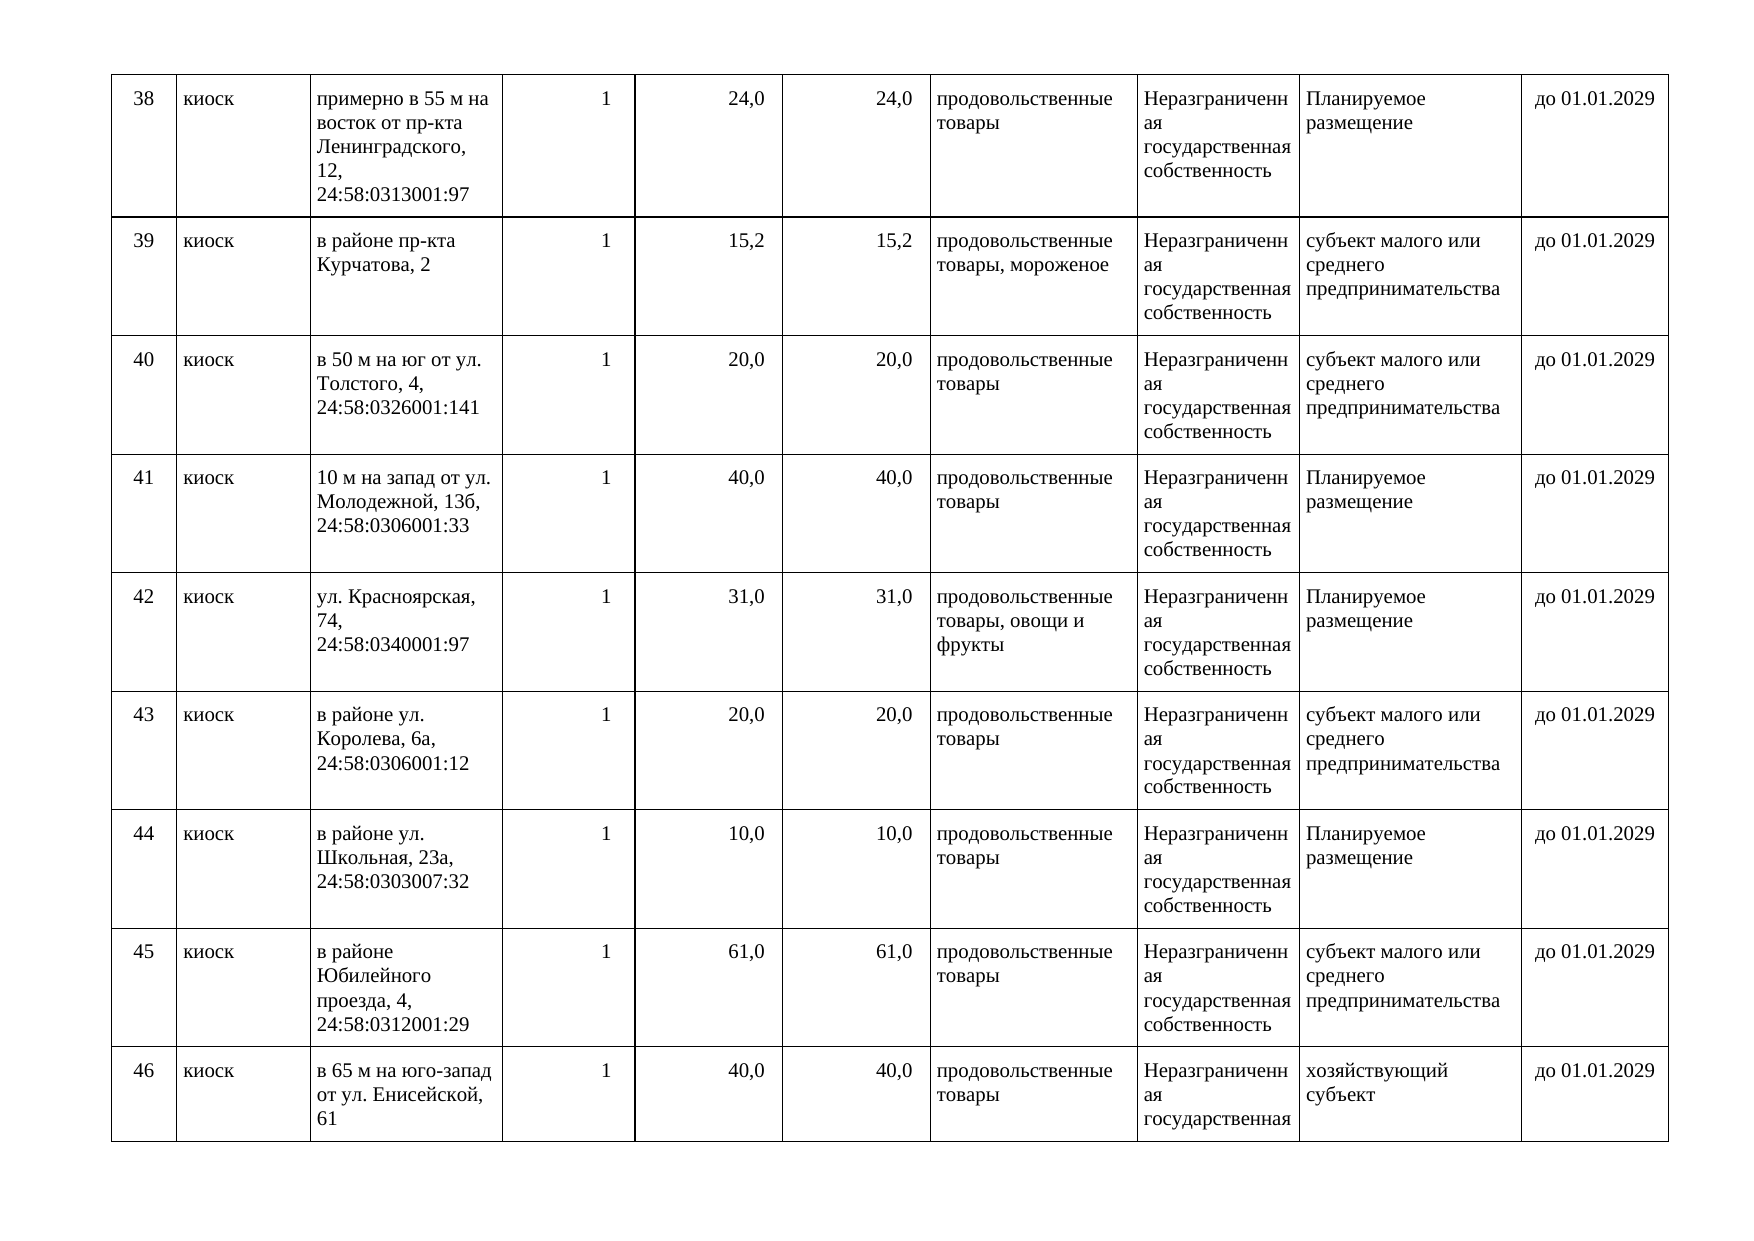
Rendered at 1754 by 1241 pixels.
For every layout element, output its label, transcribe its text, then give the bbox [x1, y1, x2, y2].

table_cell в районе Юбилейного проезда, 4, 24:58:0312001:29 [311, 929, 502, 1046]
table_cell до 01.01.2029 [1522, 810, 1668, 928]
table_cell ул. Красноярская, 74, 24:58:0340001:97 [311, 573, 502, 691]
table_cell 40,0 [636, 1047, 782, 1141]
table_cell до 01.01.2029 [1522, 218, 1668, 335]
table_cell до 01.01.2029 [1522, 929, 1668, 1046]
table_cell 44 [112, 810, 176, 928]
table_cell 1 [503, 929, 634, 1046]
table_cell в районе ул. Королева, 6а, 24:58:0306001:12 [311, 692, 502, 809]
table_cell 15,2 [783, 218, 930, 335]
table_cell продовольственные товары, мороженое [931, 218, 1137, 335]
table_cell 61,0 [636, 929, 782, 1046]
table_cell Неразграниченная государственная собственность [1138, 810, 1299, 928]
table_cell субъект малого или среднего предпринимательства [1300, 218, 1521, 335]
table_cell 39 [112, 218, 176, 335]
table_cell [1138, 1047, 1299, 1141]
table_cell 1 [503, 455, 634, 572]
table_cell 1 [503, 336, 634, 453]
table_cell Неразграниченная государственная собственность [1138, 573, 1299, 691]
table_cell Неразграниченная государственная собственность [1138, 692, 1299, 809]
table_cell примерно в 55 м на восток от пр-кта Ленинградского, 12, 24:58:0313001:97 [311, 75, 502, 216]
table_cell Планируемое размещение [1300, 573, 1521, 691]
table_cell до 01.01.2029 [1522, 455, 1668, 572]
table_cell 20,0 [636, 692, 782, 809]
table_cell 38 [112, 75, 176, 216]
table_cell Неразграниченная государственная собственность [1138, 336, 1299, 453]
table_cell продовольственные товары [931, 692, 1137, 809]
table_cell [931, 75, 1137, 216]
table_cell 10,0 [636, 810, 782, 928]
table_cell 1 [503, 218, 634, 335]
table_cell 31,0 [783, 573, 930, 691]
table_cell 40,0 [783, 455, 930, 572]
table_cell продовольственные товары, овощи и фрукты [931, 573, 1137, 691]
table_cell 10,0 [783, 810, 930, 928]
table_cell 1 [503, 75, 634, 216]
table_cell 42 [112, 573, 176, 691]
table_cell продовольственные товары [931, 929, 1137, 1046]
table_cell 1 [503, 573, 634, 691]
table_cell Неразграниченная государственная собственность [1138, 455, 1299, 572]
table_cell Планируемое размещение [1300, 810, 1521, 928]
table_cell субъект малого или среднего предпринимательства [1300, 336, 1521, 453]
table_cell киоск [177, 218, 310, 335]
table_cell 20,0 [636, 336, 782, 453]
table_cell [311, 1047, 502, 1141]
table_cell 43 [112, 692, 176, 809]
table_cell субъект малого или среднего предпринимательства [1300, 692, 1521, 809]
table_cell до 01.01.2029 [1522, 336, 1668, 453]
table_cell 31,0 [636, 573, 782, 691]
table_cell 20,0 [783, 692, 930, 809]
table_cell киоск [177, 455, 310, 572]
table_cell 1 [503, 692, 634, 809]
table_cell до 01.01.2029 [1522, 1047, 1668, 1141]
table_cell киоск [177, 810, 310, 928]
table_cell Неразграниченная государственная собственность [1138, 929, 1299, 1046]
table_cell 45 [112, 929, 176, 1046]
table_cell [1300, 1047, 1521, 1141]
table_cell 20,0 [783, 336, 930, 453]
table_cell в 50 м на юг от ул. Толстого, 4, 24:58:0326001:141 [311, 336, 502, 453]
table_cell Планируемое размещение [1300, 75, 1521, 216]
table_cell киоск [177, 692, 310, 809]
table_cell 40 [112, 336, 176, 453]
table_cell киоск [177, 336, 310, 453]
table_cell 41 [112, 455, 176, 572]
table_cell до 01.01.2029 [1522, 692, 1668, 809]
table_cell 61,0 [783, 929, 930, 1046]
table_cell 10 м на запад от ул. Молодежной, 13б, 24:58:0306001:33 [311, 455, 502, 572]
table_cell 46 [112, 1047, 176, 1141]
table_cell продовольственные товары [931, 810, 1137, 928]
table_cell Неразграниченная государственная собственность [1138, 218, 1299, 335]
table_cell киоск [177, 1047, 310, 1141]
table_cell 1 [503, 1047, 634, 1141]
table_cell киоск [177, 75, 310, 216]
table_cell в районе пр-кта Курчатова, 2 [311, 218, 502, 335]
table_cell Планируемое размещение [1300, 455, 1521, 572]
table_cell до 01.01.2029 [1522, 75, 1668, 216]
table_cell киоск [177, 573, 310, 691]
table_cell 24,0 [636, 75, 782, 216]
table_cell продовольственные товары [931, 336, 1137, 453]
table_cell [1138, 75, 1299, 216]
table_cell 40,0 [636, 455, 782, 572]
table_cell 24,0 [783, 75, 930, 216]
table_cell киоск [177, 929, 310, 1046]
table_cell продовольственные товары [931, 455, 1137, 572]
table_cell в районе ул. Школьная, 23а, 24:58:0303007:32 [311, 810, 502, 928]
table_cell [931, 1047, 1137, 1141]
table_cell 40,0 [783, 1047, 930, 1141]
table_cell 15,2 [636, 218, 782, 335]
table_cell 1 [503, 810, 634, 928]
table_cell субъект малого или среднего предпринимательства [1300, 929, 1521, 1046]
table_cell до 01.01.2029 [1522, 573, 1668, 691]
